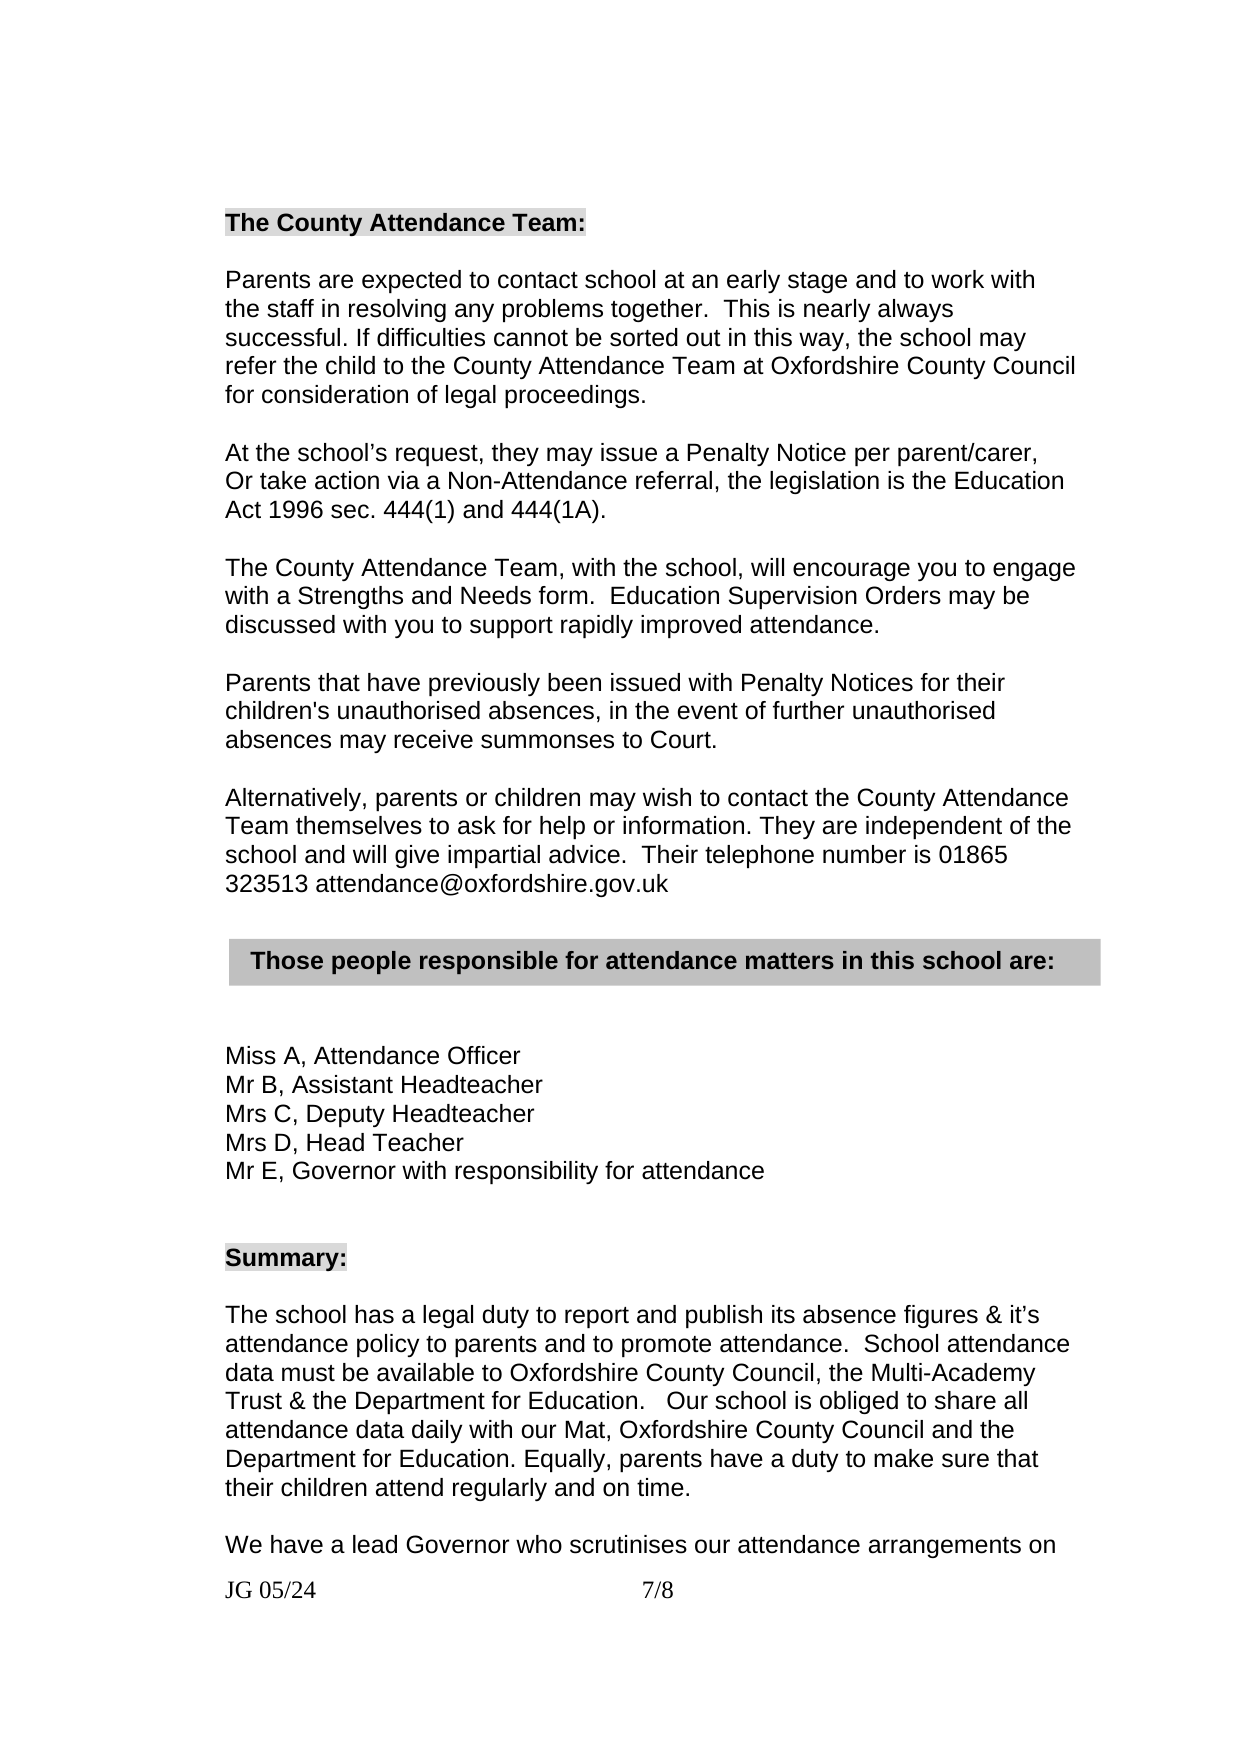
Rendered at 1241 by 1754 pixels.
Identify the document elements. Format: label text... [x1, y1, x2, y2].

text The County Attendance Team: [225, 207, 1078, 236]
text Parents that have previously been issued with Penalty Notices for their children's unauthorised absences, in the event of further unauthorised absences may receive summonses to Court. [225, 667, 1078, 754]
text Mr E, Governor with responsibility for attendance [225, 1156, 1078, 1185]
text Parents are expected to contact school at an early stage and to work with the staff in resolving any problems together. This is nearly always successful. If difficulties cannot be sorted out in this way, the school may refer the child to the County Attendance Team at Oxfordshire County Council for consideration of legal proceedings. [225, 265, 1078, 409]
text Or take action via a Non-Attendance referral, the legislation is the Education Act 1996 sec. 444(1) and 444(1A). [225, 466, 1078, 524]
text The school has a legal duty to report and publish its absence figures & it’s attendance policy to parents and to promote attendance. School attendance data must be available to Oxfordshire County Council, the Multi-Academy Trust & the Department for Education. Our school is obliged to share all attendance data daily with our Mat, Oxfordshire County Council and the Department for Education. Equally, parents have a duty to make sure that their children attend regularly and on time. [225, 1300, 1078, 1501]
text Mrs C, Deputy Headteacher [225, 1099, 1078, 1127]
text Mr B, Assistant Headteacher [225, 1070, 1078, 1099]
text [225, 1530, 1078, 1559]
text Alternatively, parents or children may wish to contact the County Attendance Team themselves to ask for help or information. They are independent of the school and will give impartial advice. Their telephone number is 01865 323513 attendance@oxfordshire.gov.uk [225, 782, 1078, 897]
text At the school’s request, they may issue a Penalty Notice per parent/carer, [225, 437, 1078, 466]
text Miss A, Attendance Officer [225, 1041, 1078, 1070]
text The County Attendance Team, with the school, will encourage you to engage with a Strengths and Needs form. Education Supervision Orders may be discussed with you to support rapidly improved attendance. [225, 552, 1078, 639]
text Mrs D, Head Teacher [225, 1127, 1078, 1156]
text Summary: [225, 1242, 1078, 1271]
